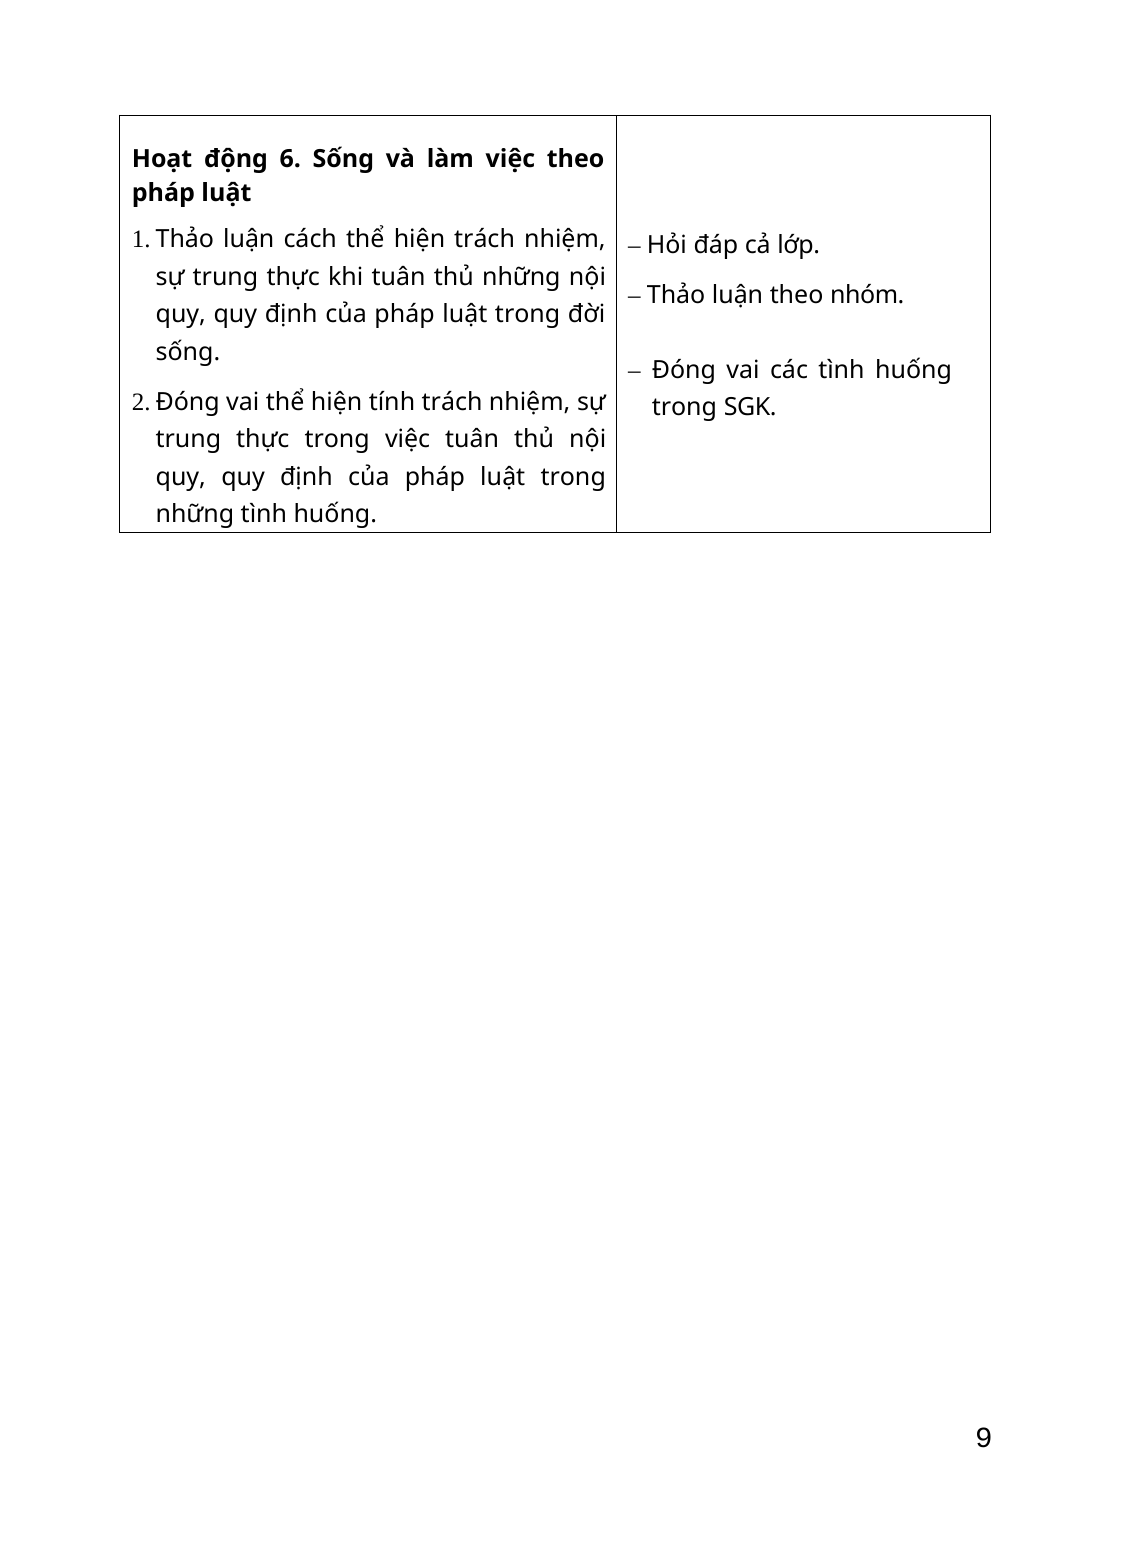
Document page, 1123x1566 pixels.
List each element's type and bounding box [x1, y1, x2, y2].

table_cell [617, 116, 990, 532]
table_cell [120, 116, 616, 532]
